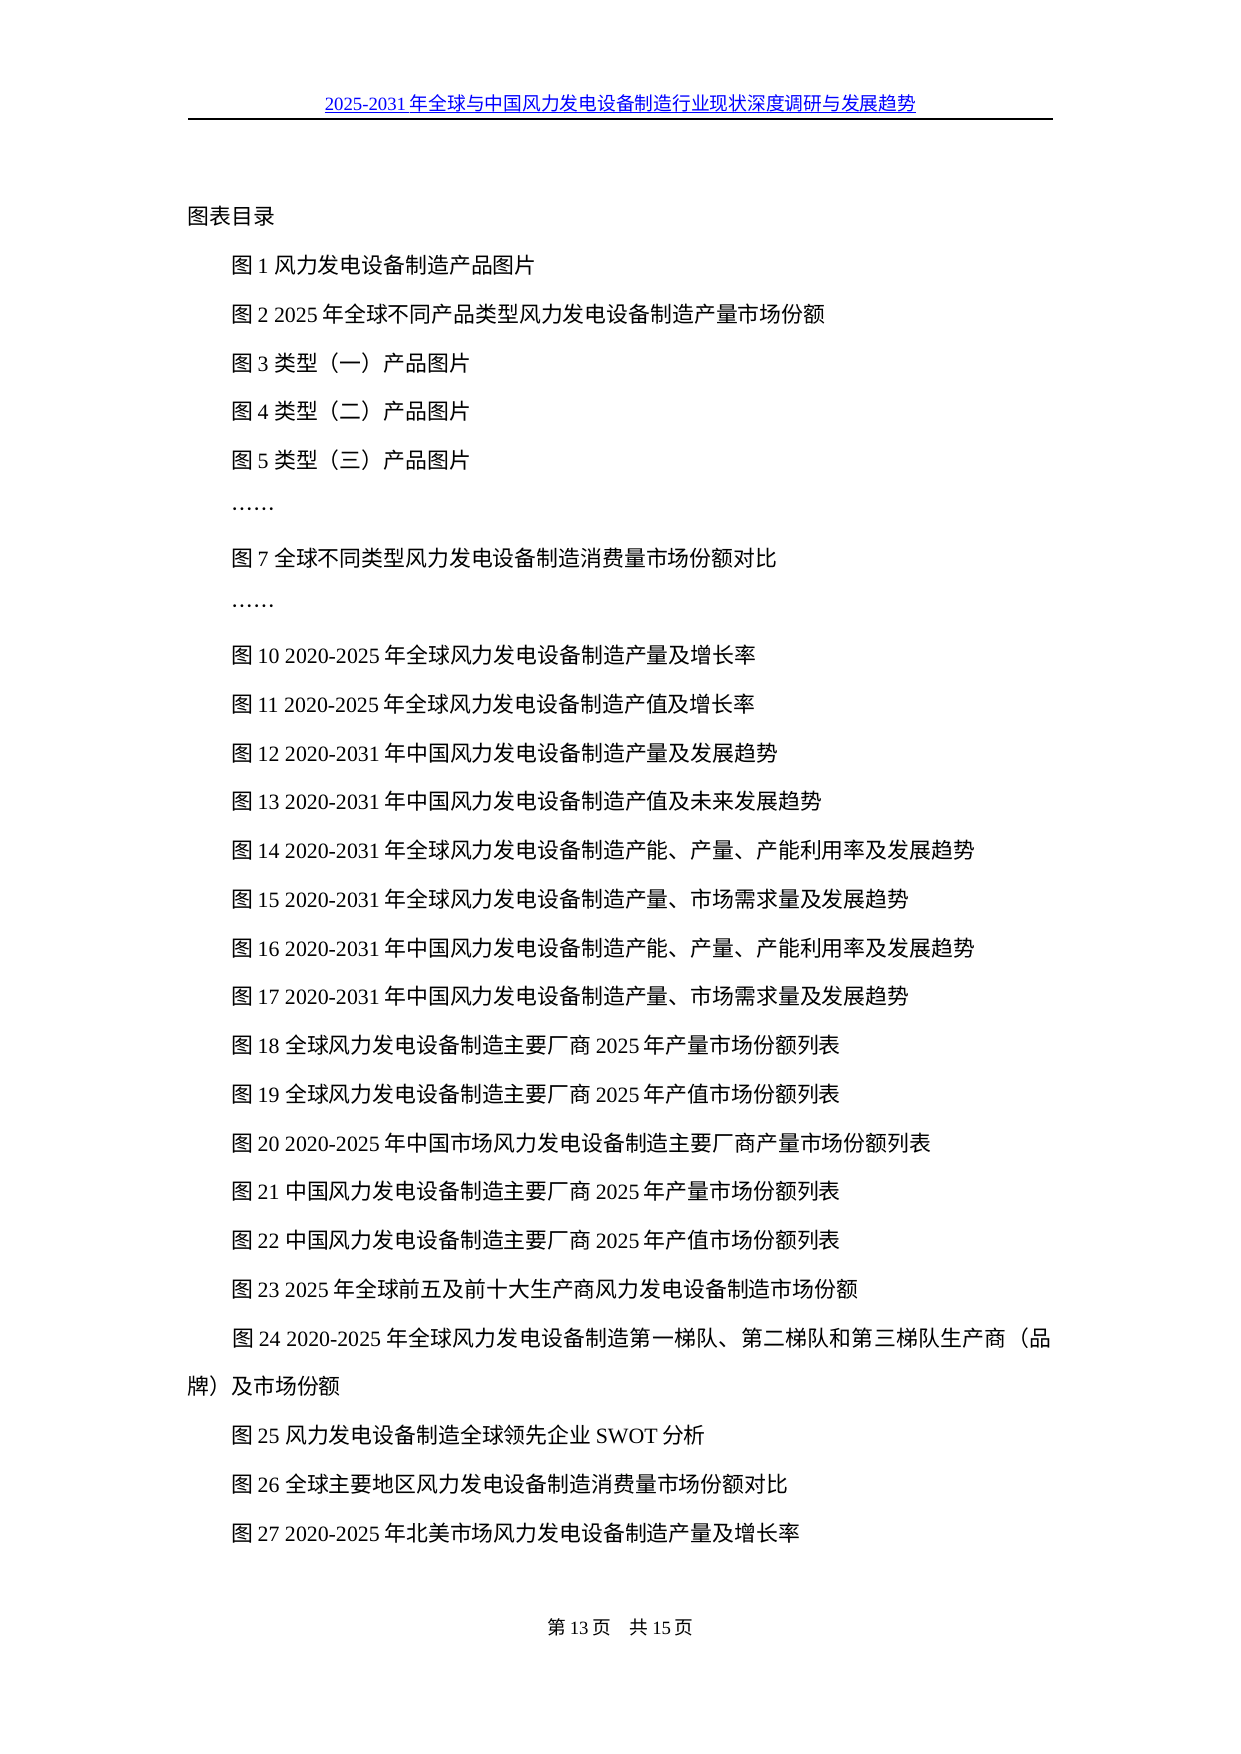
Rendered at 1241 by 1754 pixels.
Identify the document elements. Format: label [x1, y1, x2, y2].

text [187, 150, 1053, 1548]
